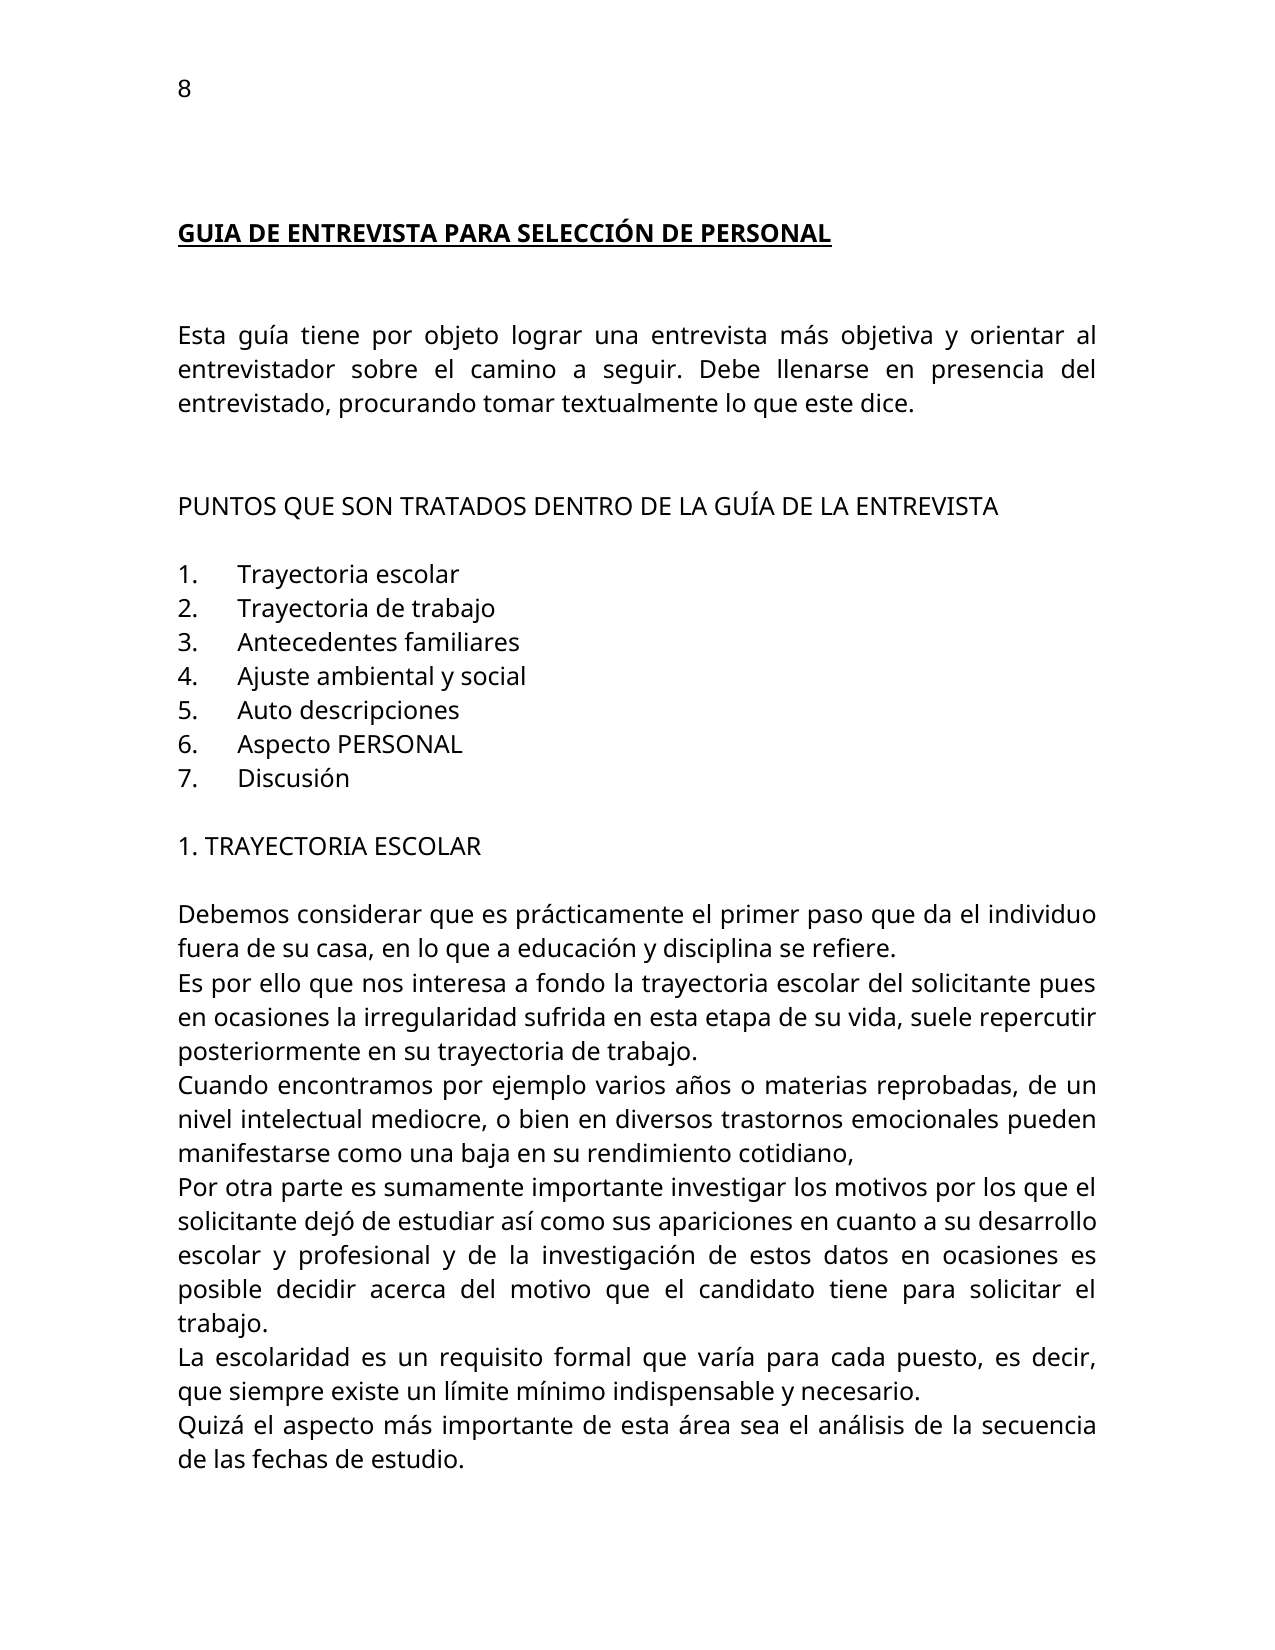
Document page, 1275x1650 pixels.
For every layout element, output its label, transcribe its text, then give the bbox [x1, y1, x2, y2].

text Por otra parte es sumamente importante investigar los motivos por los que el solicitante dejó de estudiar así como sus apariciones en cuanto a su desarrollo escolar y profesional y de la investigación de estos datos en ocasiones es posible decidir acerca del motivo que el candidato tiene para solicitar el trabajo. [177, 1169, 1098, 1340]
text 4. Ajuste ambiental y social [177, 659, 1098, 693]
text 1. TRAYECTORIA ESCOLAR [177, 829, 1098, 863]
text Cuando encontramos por ejemplo varios años o materias reprobadas, de un nivel intelectual mediocre, o bien en diversos trastornos emocionales pueden manifestarse como una baja en su rendimiento cotidiano, [177, 1067, 1098, 1169]
text Quizá el aspecto más importante de esta área sea el análisis de la secuencia de las fechas de estudio. [177, 1408, 1098, 1476]
text 7. Discusión [177, 761, 1098, 795]
text Es por ello que nos interesa a fondo la trayectoria escolar del solicitante pues en ocasiones la irregularidad sufrida en esta etapa de su vida, suele repercutir posteriormente en su trayectoria de trabajo. [177, 965, 1098, 1067]
text 2. Trayectoria de trabajo [177, 591, 1098, 624]
text 6. Aspecto PERSONAL [177, 727, 1098, 761]
title GUIA DE ENTREVISTA PARA SELECCIÓN DE PERSONAL [177, 216, 1098, 250]
text 5. Auto descripciones [177, 693, 1098, 727]
text 1. Trayectoria escolar [177, 556, 1098, 591]
text La escolaridad es un requisito formal que varía para cada puesto, es decir, que siempre existe un límite mínimo indispensable y necesario. [177, 1340, 1098, 1408]
text Debemos considerar que es prácticamente el primer paso que da el individuo fuera de su casa, en lo que a educación y disciplina se refiere. [177, 897, 1098, 965]
text PUNTOS QUE SON TRATADOS DENTRO DE LA GUÍA DE LA ENTREVISTA [177, 488, 1098, 522]
text Esta guía tiene por objeto lograr una entrevista más objetiva y orientar al entrevistador sobre el camino a seguir. Debe llenarse en presencia del entrevistado, procurando tomar textualmente lo que este dice. [177, 318, 1098, 420]
text 3. Antecedentes familiares [177, 624, 1098, 659]
